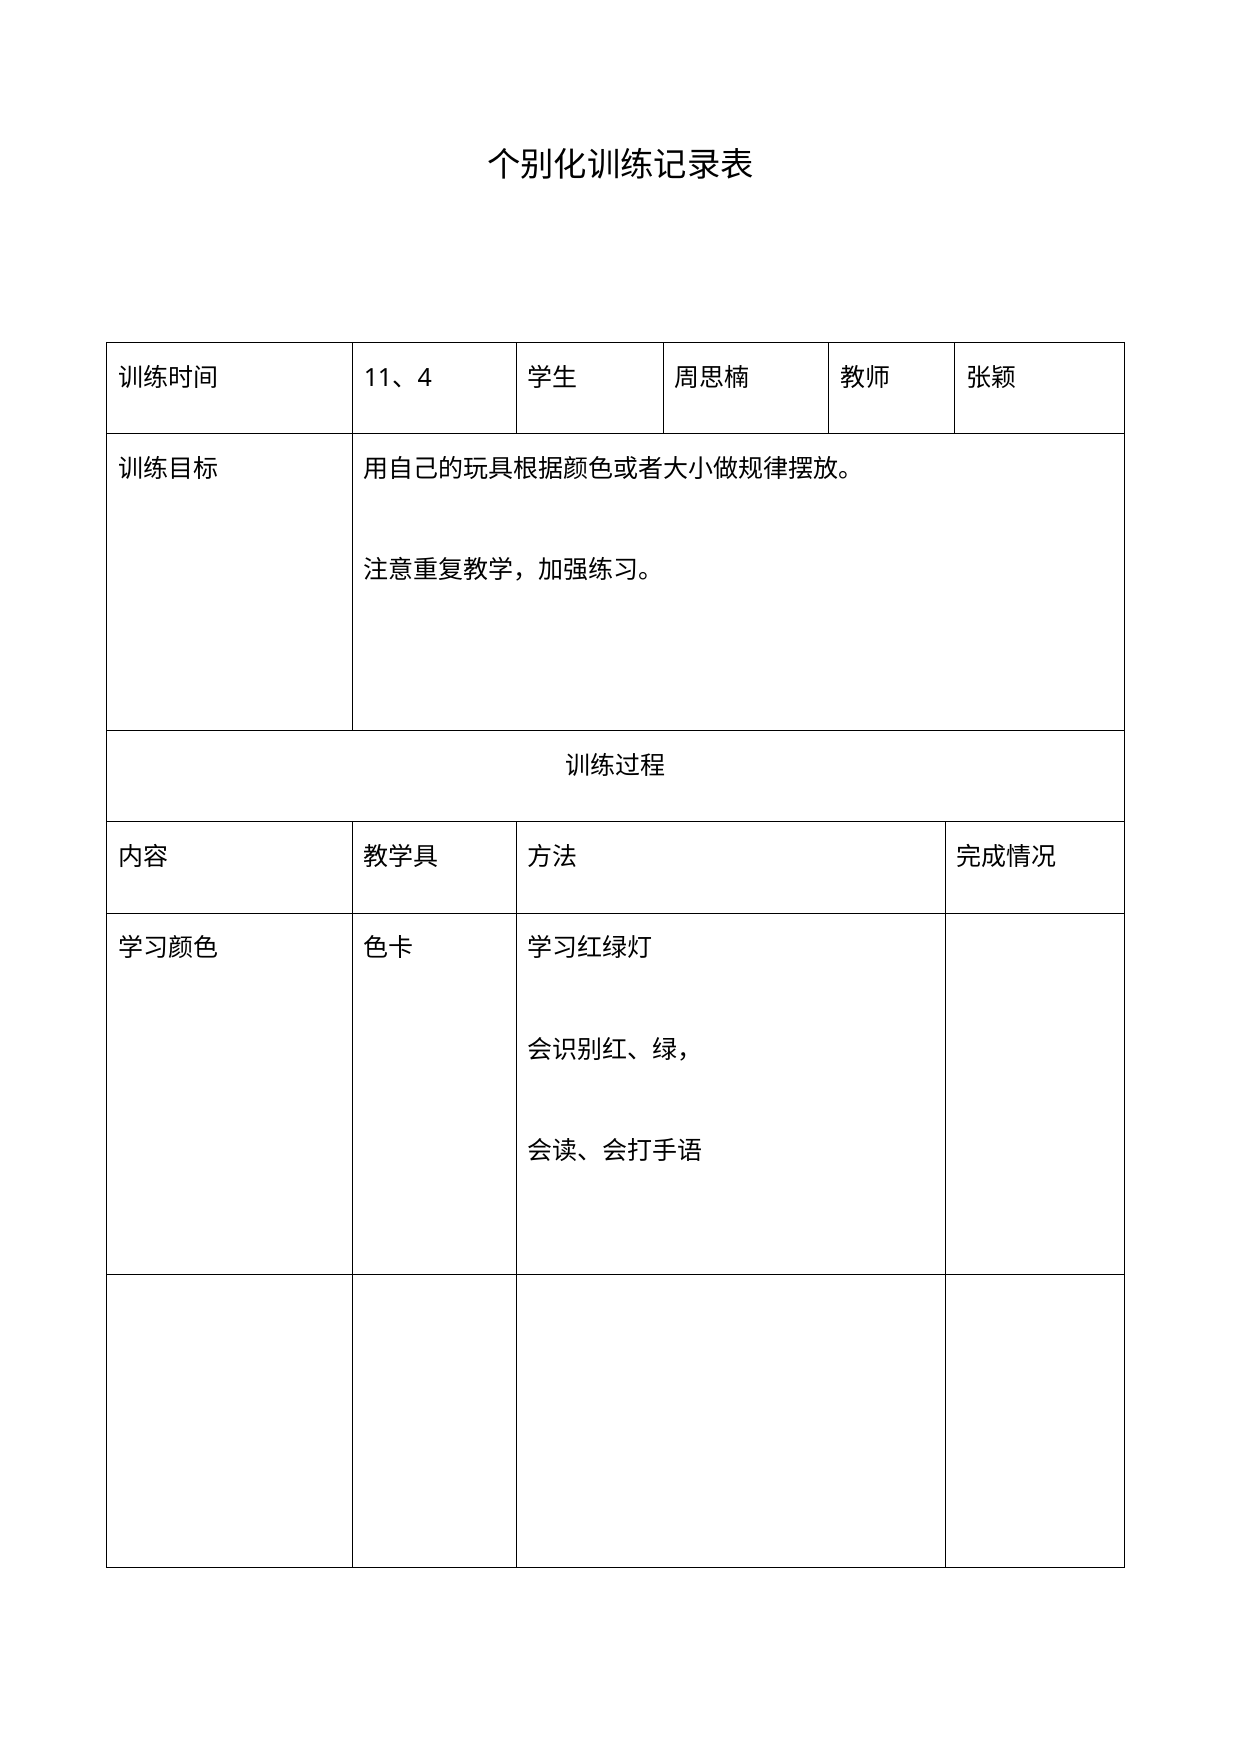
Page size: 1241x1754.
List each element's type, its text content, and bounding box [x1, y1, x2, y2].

table_cell [353, 1275, 516, 1567]
table_cell [517, 1275, 945, 1567]
table_cell 教学具 [353, 822, 516, 912]
table_cell [107, 1275, 352, 1567]
table_cell 完成情况 [946, 822, 1124, 912]
table_cell 方法 [517, 822, 945, 912]
table_cell 训练过程 [107, 731, 1124, 821]
table_cell 色卡 [353, 914, 516, 1274]
table_header 张颖 [955, 343, 1124, 433]
table_cell 学习红绿灯 会识别红、绿， 会读、会打手语 [517, 914, 945, 1274]
table_header 教师 [829, 343, 954, 433]
table_header 11、4 [353, 343, 516, 433]
table_cell 用自己的玩具根据颜色或者大小做规律摆放。 注意重复教学，加强练习。 [353, 434, 1124, 730]
table_cell [946, 914, 1124, 1274]
table_cell 学习颜色 [107, 914, 352, 1274]
table_header 学生 [517, 343, 663, 433]
table_cell 内容 [107, 822, 352, 912]
table_cell [946, 1275, 1124, 1567]
text 个别化训练记录表 [118, 129, 1122, 194]
table_cell 训练目标 [107, 434, 352, 730]
table_header 训练时间 [107, 343, 352, 433]
table_header 周思楠 [664, 343, 828, 433]
